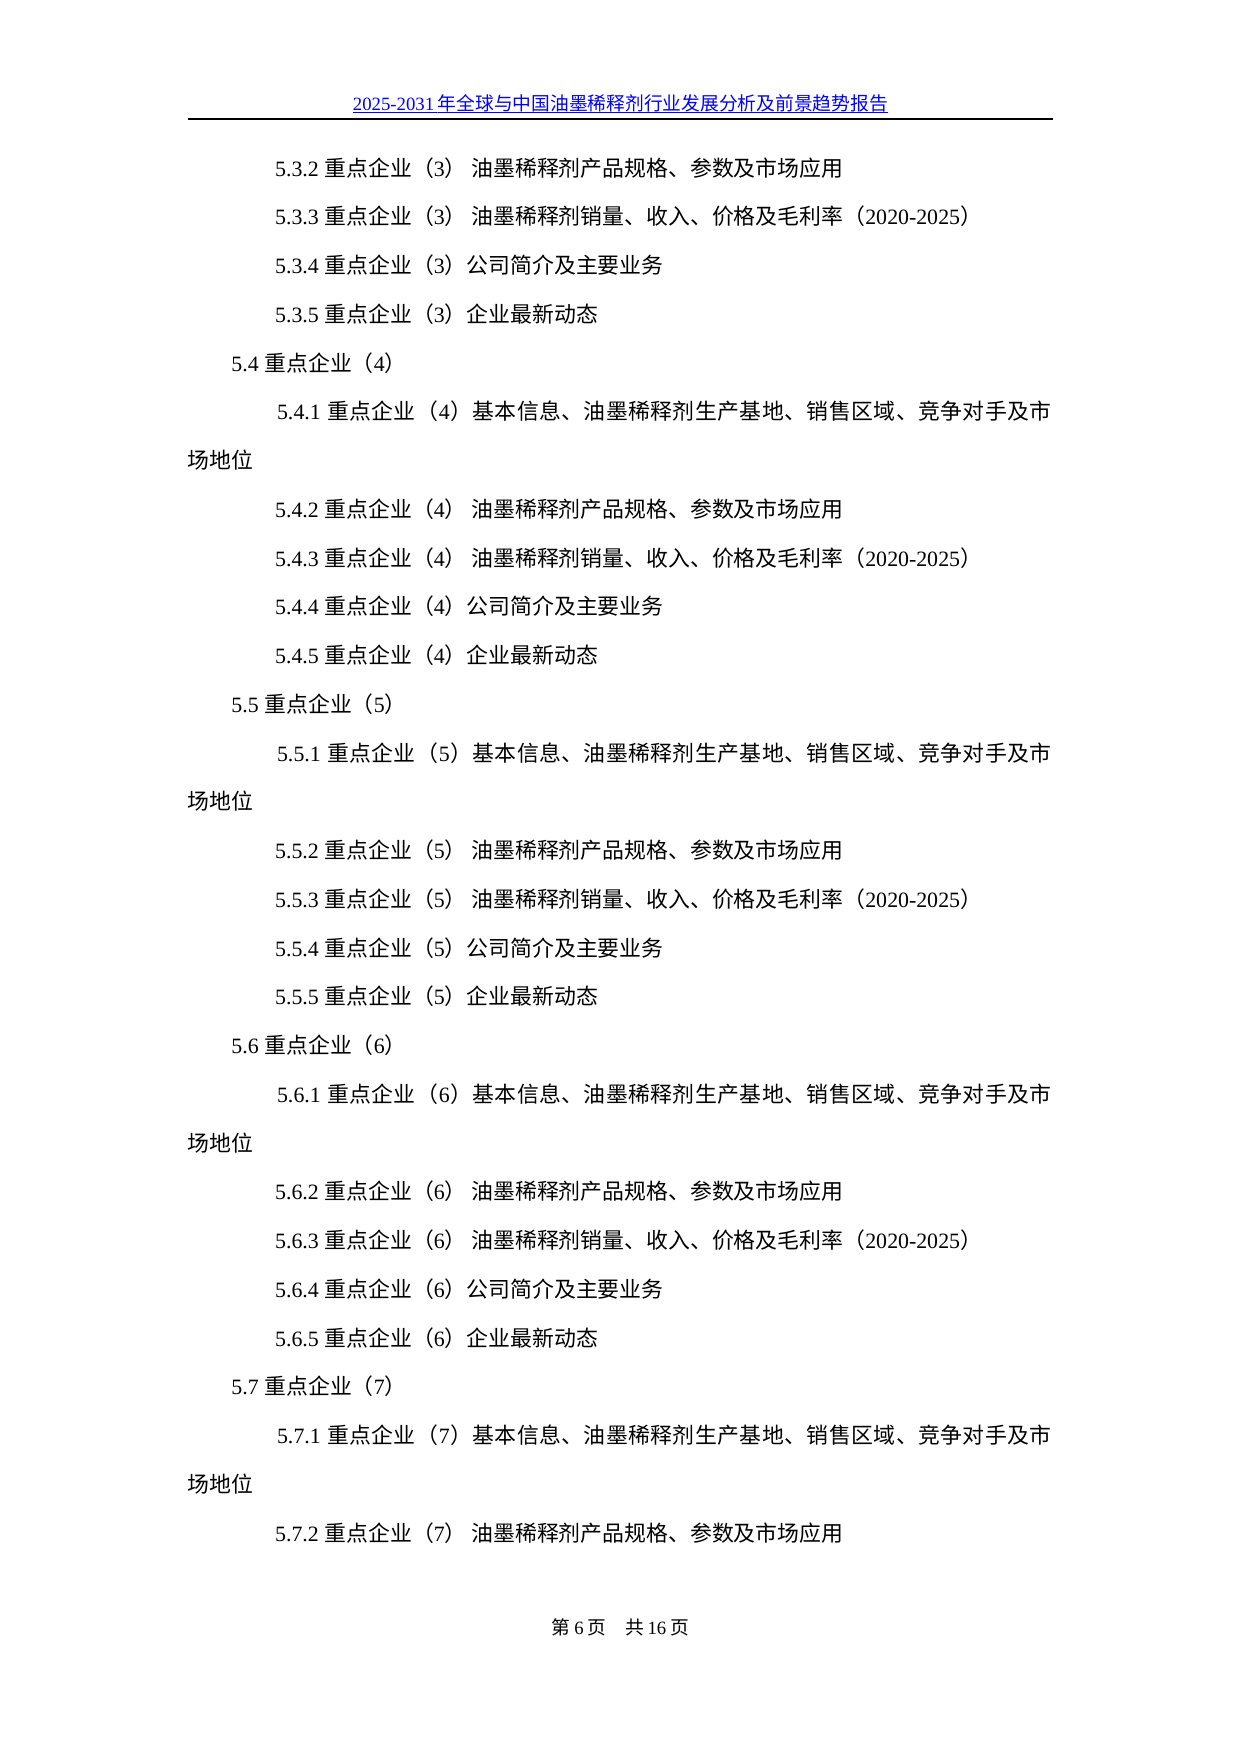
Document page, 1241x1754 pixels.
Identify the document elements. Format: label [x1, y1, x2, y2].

text [187, 150, 1053, 1548]
